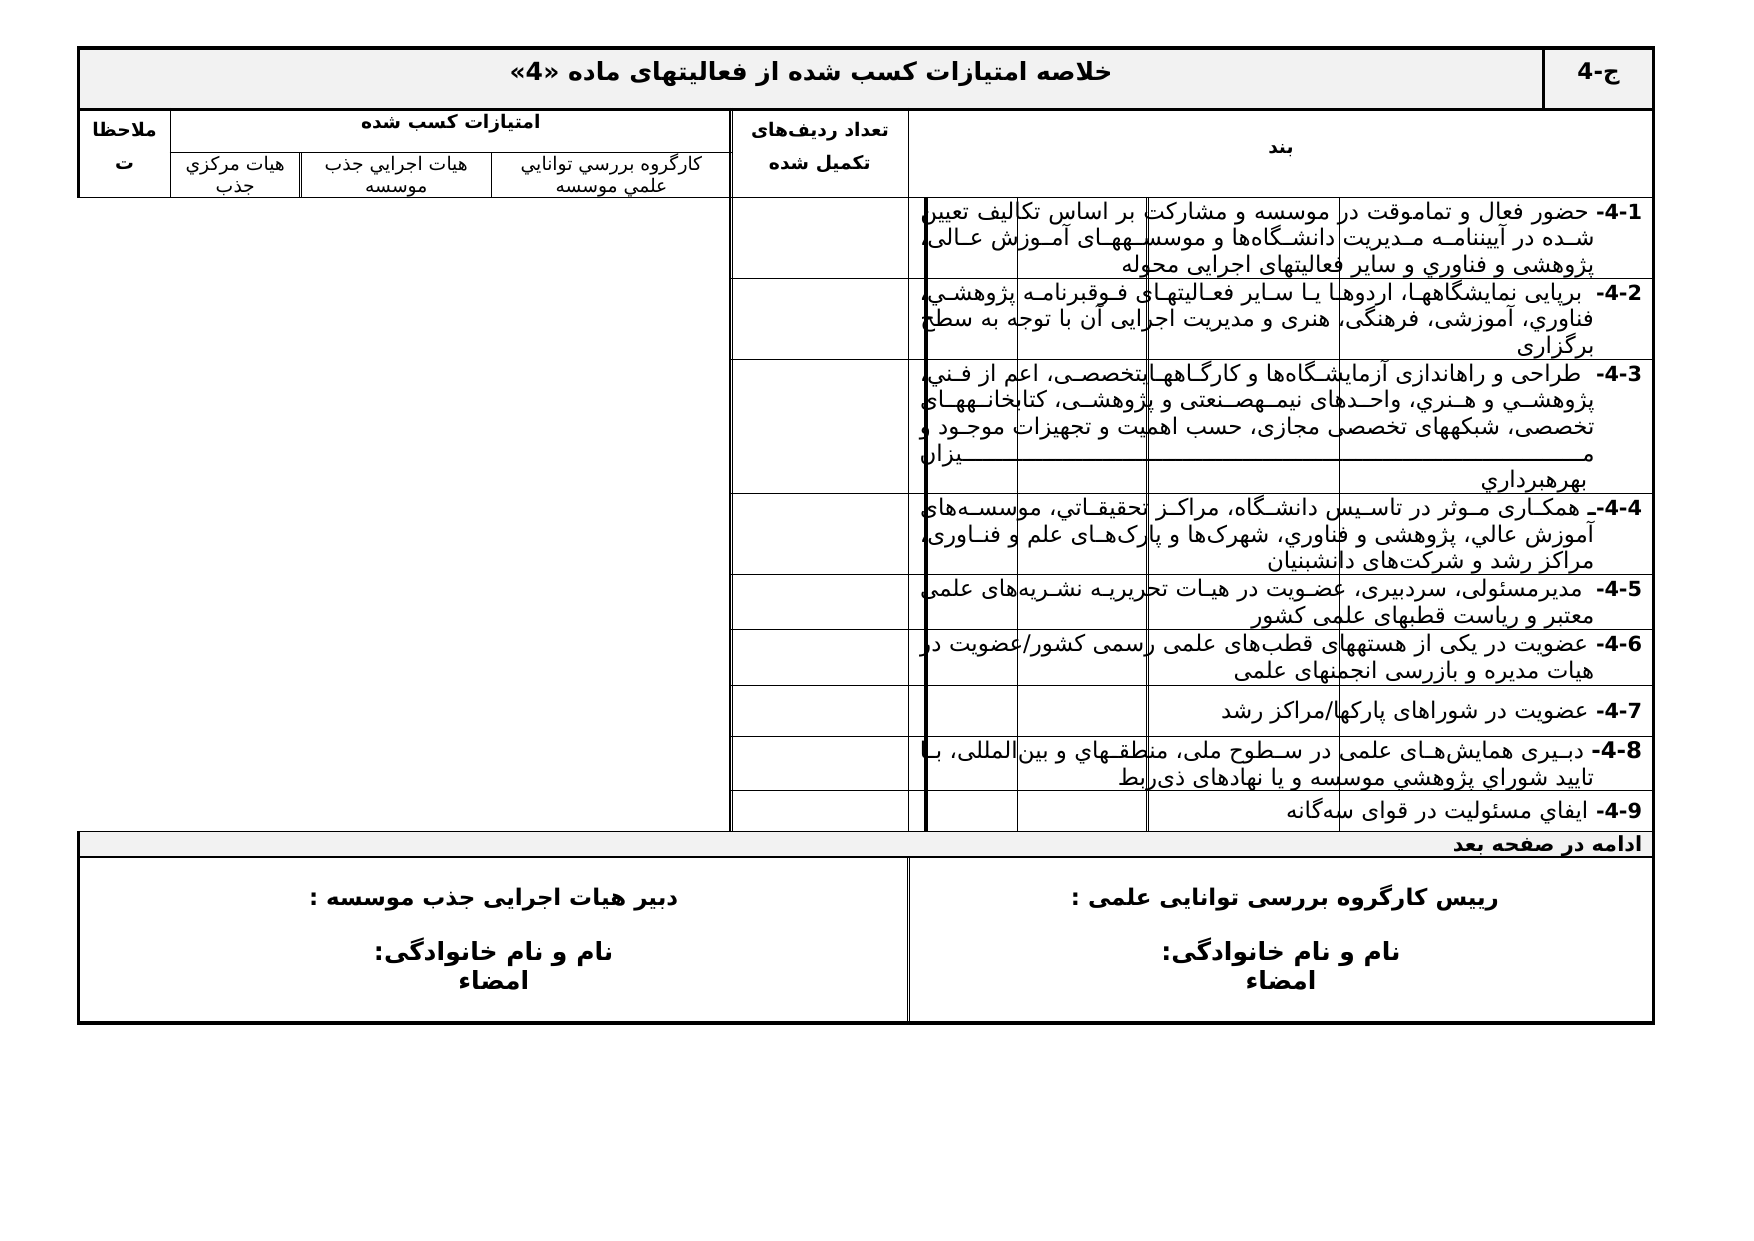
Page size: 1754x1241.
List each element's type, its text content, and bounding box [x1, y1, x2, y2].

table_cell [1018, 575, 1146, 629]
table_cell كارگروه بررسي توانايي علمي موسسه [492, 153, 729, 197]
table_cell [733, 686, 908, 736]
table_cell [909, 686, 924, 736]
table_cell [928, 686, 1017, 736]
table_cell [733, 494, 908, 574]
table_cell [1018, 461, 1146, 493]
table_cell 4-9- ايفاي مسئولیت در قوای سه‌گانه [1340, 791, 1652, 831]
table_cell 4-7- عضویت در شوراهای پارکها/مراکز رشد [1340, 686, 1652, 736]
table_cell 4-6- عضویت در یکی از هستههای قطب‌های علمی رسمی کشور/عضویت در هیات مدیره و بازرسی انجمنهای علمی [1340, 630, 1652, 685]
table_cell [928, 575, 1017, 629]
table_cell [928, 737, 1017, 790]
table_cell [733, 737, 908, 790]
table_cell تعداد ردیف‌های تکمیل شده [733, 111, 908, 197]
table_cell هيات مركزي جذب [171, 153, 299, 197]
table_cell [909, 494, 924, 574]
table_cell [733, 279, 908, 359]
table_cell [928, 198, 1017, 278]
table_cell [1149, 461, 1339, 493]
table_cell [928, 279, 1017, 359]
table_cell [733, 575, 908, 629]
table_cell [1018, 686, 1146, 736]
table_cell [909, 630, 924, 685]
table_cell [1149, 279, 1339, 359]
table_cell 4-5- مدیرمسئولی، سردبیری، عضویت در هیات تحریریه نشریه‌های علمی معتبر و ریاست قطبهای علمی کشور [1340, 575, 1652, 629]
table_cell [1018, 360, 1146, 459]
table_cell [909, 198, 924, 278]
table_cell [909, 791, 924, 831]
table_cell [733, 791, 908, 831]
table_cell [909, 575, 924, 629]
table_cell 4-2- برپایی نمایشگاهها، اردوها یا سایر فعالیتهای فوقبرنامه پژوهشي، فناوري، آموزشی، فرهنگی، هنری و مدیریت اجرایی آن‌ با توجه به سطح برگزاری [1340, 279, 1652, 359]
table_cell [1149, 494, 1339, 574]
table_header ج-4 [1545, 50, 1652, 108]
table_cell [1018, 630, 1146, 685]
table_cell هيات اجرايي جذب موسسه [302, 153, 491, 197]
table_cell [1018, 737, 1146, 790]
table_cell [733, 630, 908, 685]
table_cell [909, 737, 924, 790]
table_cell 4-1- حضور فعال و تماموقت در موسسه و مشارکت بر اساس تکالیف تعیین شده در آییننامه مدیریت دانشگاه‌ها و موسسههای آموزش عالی، پژوهشی و فناوري و سایر فعالیتهای اجرایی محوله [1340, 198, 1652, 278]
table_cell ادامه در صفحه بعد [80, 832, 1652, 856]
table_cell [1018, 279, 1146, 359]
table_cell [909, 279, 924, 359]
table_cell [1149, 198, 1339, 278]
table_cell 4-4- همکاری موثر در تاسيس دانشگاه، مراكز تحقيقاتي، موسسه‌های آموزش عالي، پژوهشی و فناوري، شهرک‌ها و پارک‌های علم و فناوری، مراکز رشد و شرکت‌های دانشبنیان [1340, 494, 1652, 574]
table_cell دبیر هیات اجرایی جذب موسسه : نام و نام خانوادگی: امضاء [80, 858, 907, 1021]
table_cell [1149, 686, 1339, 736]
table_cell [733, 198, 908, 278]
table_cell [1018, 494, 1146, 574]
table_cell امتیازات کسب شده [171, 111, 729, 152]
table_cell [733, 360, 908, 493]
table_cell [928, 791, 1017, 831]
table_cell [1149, 791, 1339, 831]
table_cell [1149, 630, 1339, 685]
table_cell [1018, 791, 1146, 831]
table_cell رییس کارگروه بررسی توانایی علمی : نام و نام خانوادگی: امضاء [910, 858, 1652, 1021]
table_cell [1149, 575, 1339, 629]
table_cell بند [909, 111, 1652, 197]
table_cell [928, 360, 1017, 493]
table_cell [1018, 198, 1146, 278]
table_cell [1149, 360, 1339, 459]
table_cell 4-3- طراحی و راهاندازی آزمایشگاه‌ها و كارگاههایتخصصی، اعم از فني، پژوهشي و هنري، واحدهای نیمهصنعتی و پژوهشی، کتابخانههای تخصصی، شبکههای تخصصی مجازی، حسب اهمیت و تجهیزات موجود و ميزان بهرهبرداري [1340, 360, 1652, 493]
table_header خلاصه امتیازات کسب شده از فعالیتهای ماده «4» [80, 50, 1542, 108]
table_cell [928, 494, 1017, 574]
table_cell [1149, 737, 1339, 790]
table_cell 4-8- دبیری همایش‌های علمی در سطوح ملی، منطقهاي و بین‌المللی، با تایید شوراي پژوهشي موسسه و يا نهادهای ذی‌ربط [1340, 737, 1652, 790]
table_cell [928, 630, 1017, 685]
table_cell [909, 360, 924, 493]
table_cell ملاحظات [80, 111, 170, 197]
